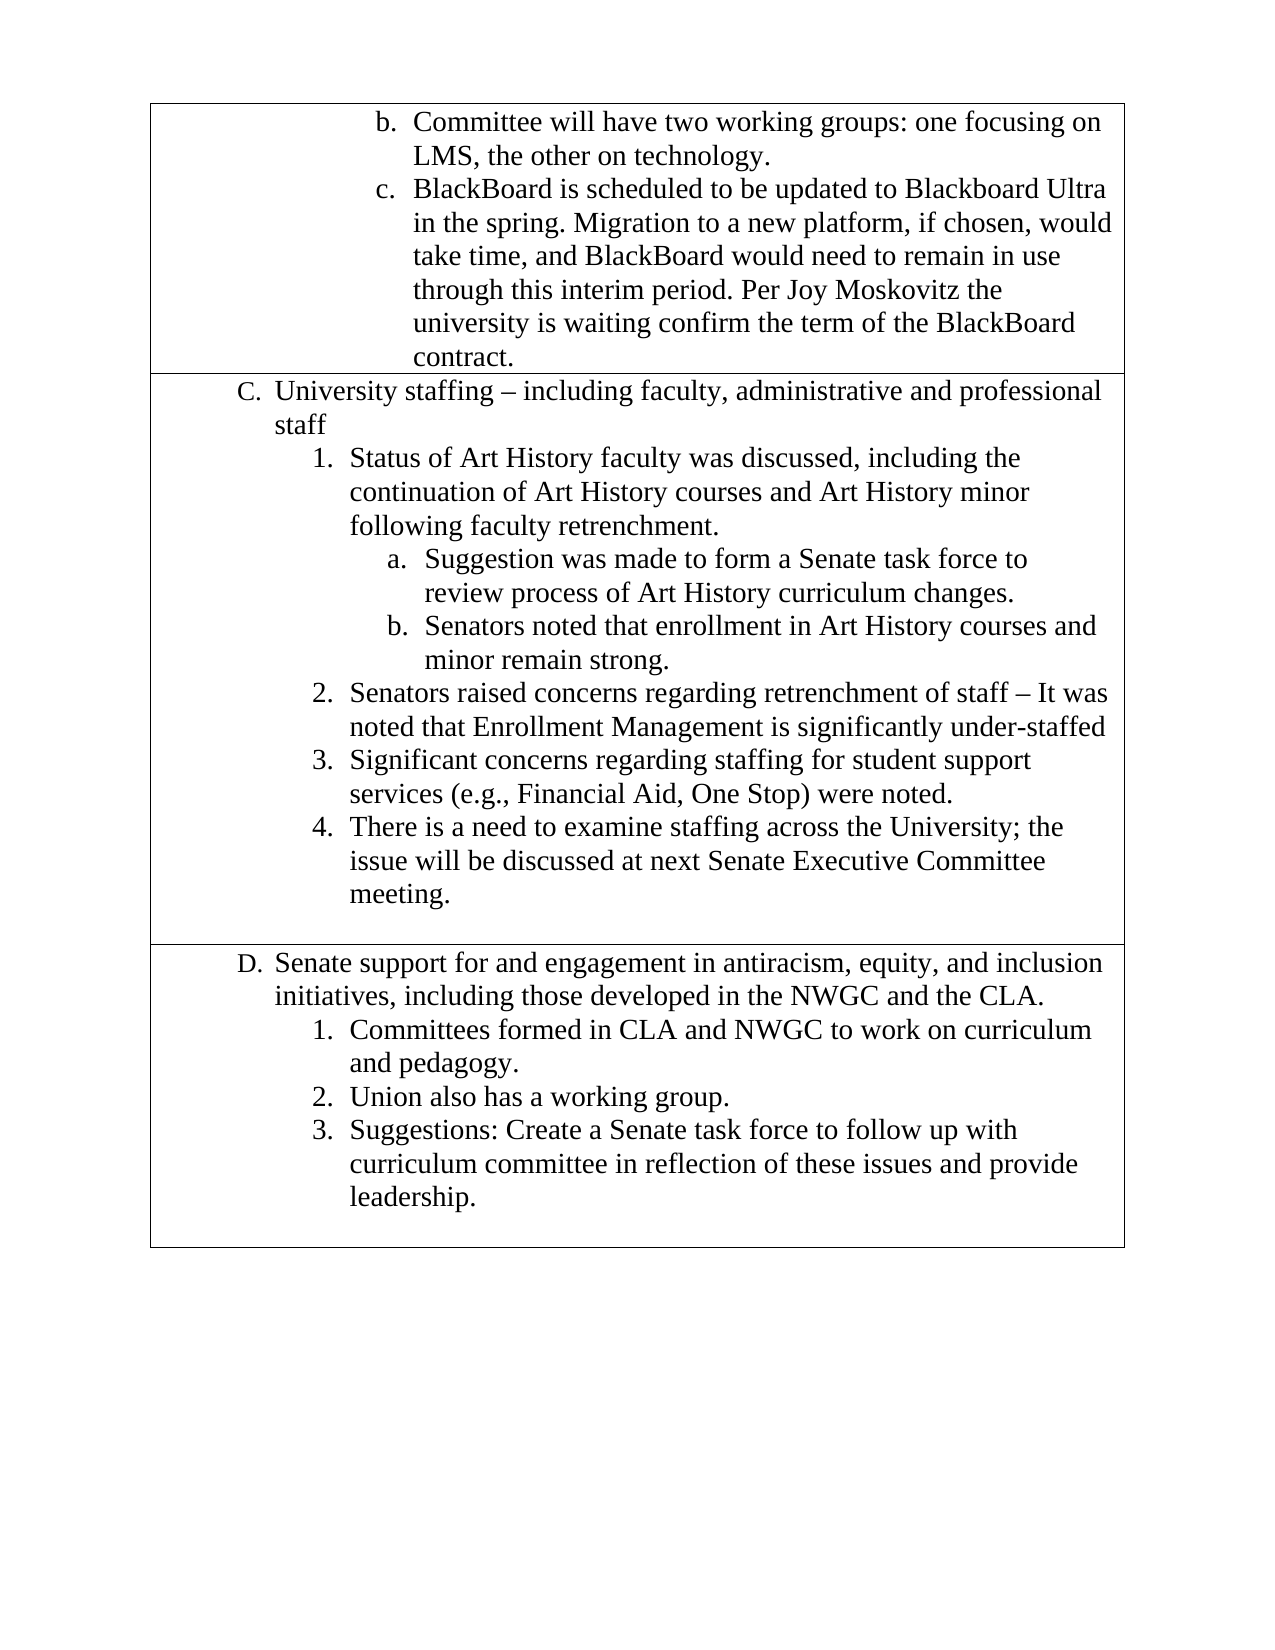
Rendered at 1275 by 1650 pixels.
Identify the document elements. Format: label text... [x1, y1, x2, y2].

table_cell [151, 104, 1124, 372]
table_cell University staffing – including faculty, administrative and professional staff Status of Art History faculty was discussed, including the continuation of Art History courses and Art History minor following faculty retrenchment. Suggestion was made to form a Senate task force to review process of Art History curriculum changes. Senators noted that enrollment in Art History courses and minor remain strong. Senators raised concerns regarding retrenchment of staff – It was noted that Enrollment Management is significantly under-staffed Significant concerns regarding staffing for student support services (e.g., Financial Aid, One Stop) were noted. There is a need to examine staffing across the University; the issue will be discussed at next Senate Executive Committee meeting. [151, 374, 1124, 944]
table_cell Senate support for and engagement in antiracism, equity, and inclusion initiatives, including those developed in the NWGC and the CLA. Committees formed in CLA and NWGC to work on curriculum and pedagogy. Union also has a working group. Suggestions: Create a Senate task force to follow up with curriculum committee in reflection of these issues and provide leadership. [151, 945, 1124, 1247]
